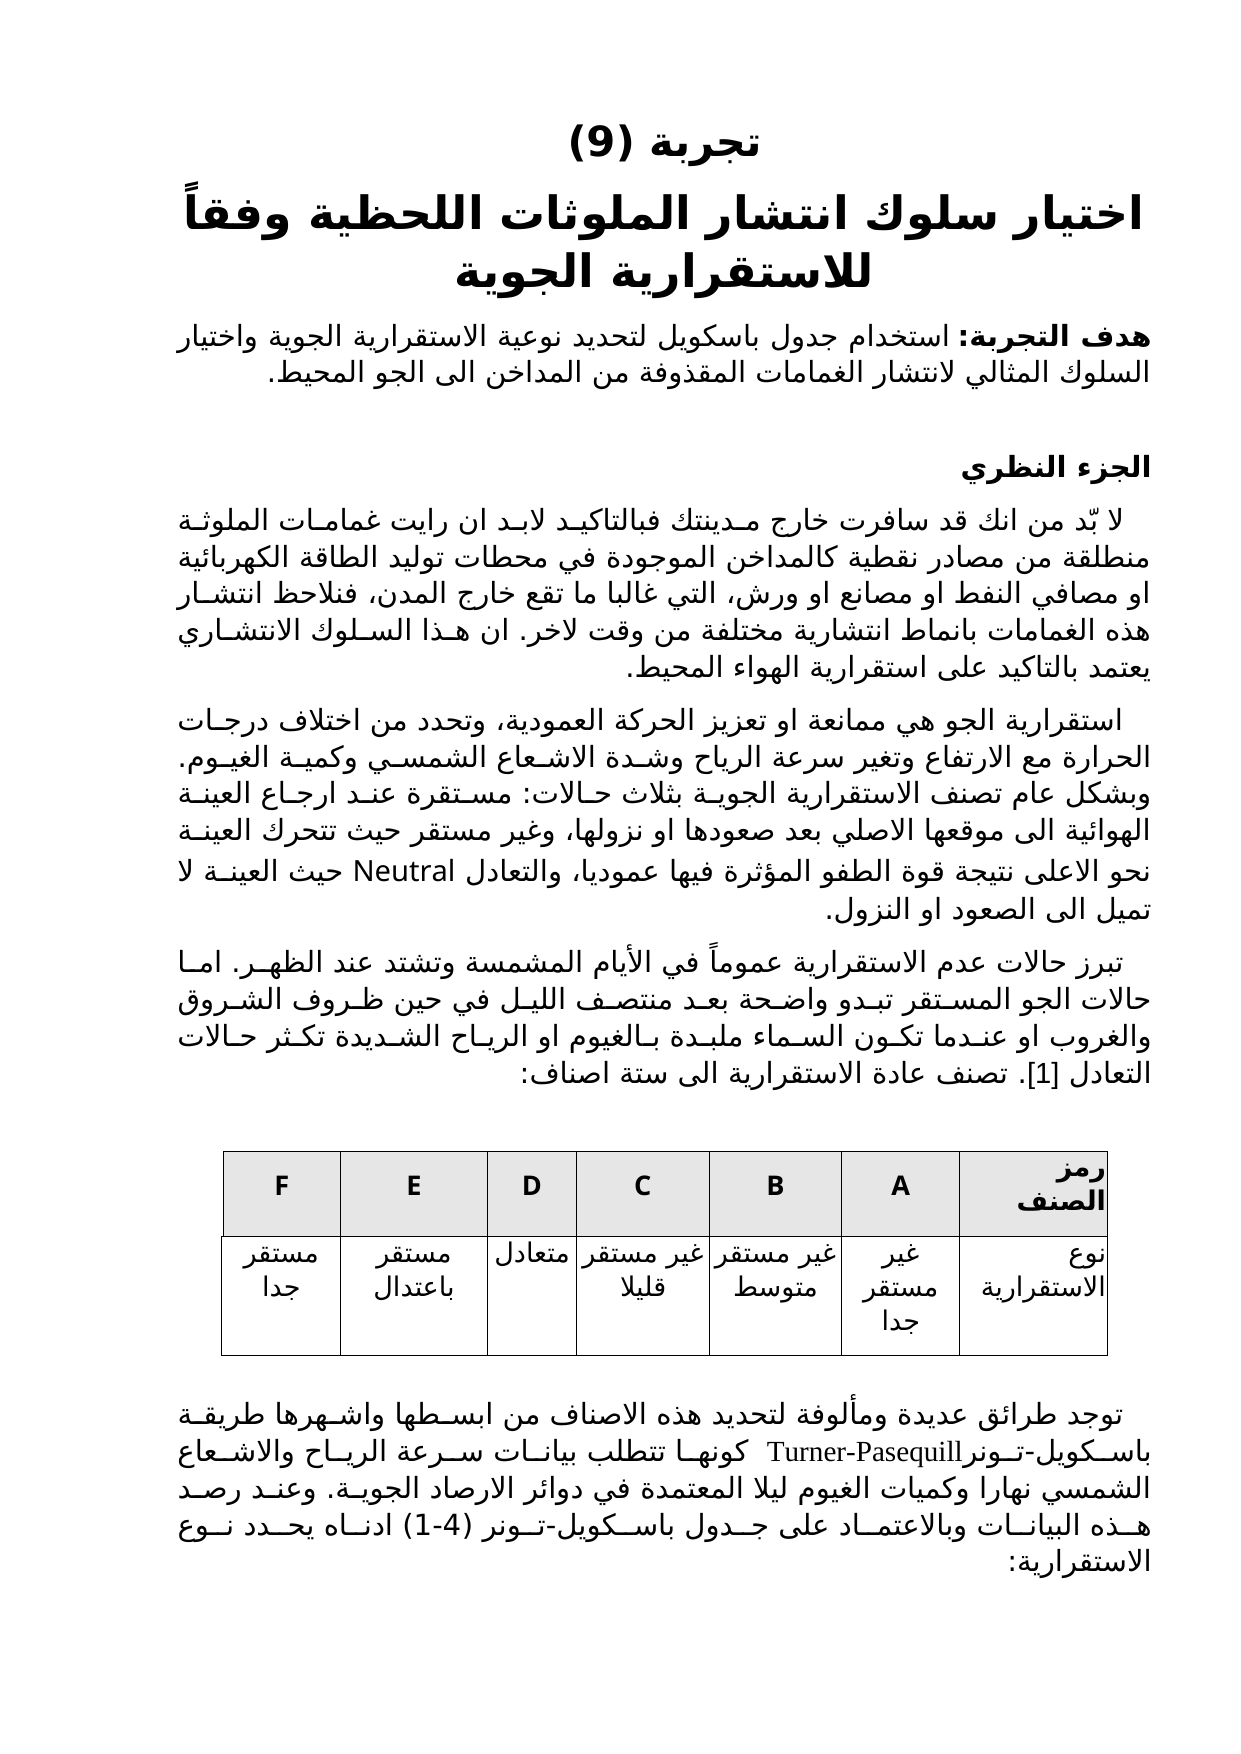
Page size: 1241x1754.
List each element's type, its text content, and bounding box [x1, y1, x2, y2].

table_cell متعادل [488, 1237, 576, 1355]
table_cell غير مستقر قليلا [577, 1237, 709, 1355]
text الجزء النظري [177, 450, 1152, 484]
text توجد طرائق عديدة ومألوفة لتحديد هذه الاصناف من ابسطها واشهرها طريقة باسكويل-تونرTurner-Pasequill كونها تتطلب بيانات سرعة الرياح والاشعاع الشمسي نهارا وكميات الغيوم ليلا المعتمدة في دوائر الارصاد الجوية. وعند رصد هذه البيانات وبالاعتماد على جدول باسكويل-تونر (4-1) ادناه يحدد نوع الاستقرارية: [177, 1398, 1152, 1578]
table_header F [224, 1152, 340, 1236]
table_cell نوع الاستقرارية [960, 1237, 1107, 1355]
text استقرارية الجو هي ممانعة او تعزيز الحركة العمودية، وتحدد من اختلاف درجات الحرارة مع الارتفاع وتغير سرعة الرياح وشدة الاشعاع الشمسي وكمية الغيوم. وبشكل عام تصنف الاستقرارية الجوية بثلاث حالات: مستقرة عند ارجاع العينة الهوائية الى موقعها الاصلي بعد صعودها او نزولها، وغير مستقر حيث تتحرك العينة نحو الاعلى نتيجة قوة الطفو المؤثرة فيها عموديا، والتعادل Neutral حيث العينة لا تميل الى الصعود او النزول. [177, 703, 1152, 926]
text اختيار سلوك انتشار الملوثات اللحظية وفقاً للاستقرارية الجوية [177, 187, 1152, 298]
text تجربة (9) [177, 118, 1152, 167]
table_header D [488, 1152, 576, 1236]
table_header رمز الصنف [960, 1152, 1107, 1236]
text لا بّد من انك قد سافرت خارج مدينتك فبالتاكيد لابد ان رايت غمامات الملوثة منطلقة من مصادر نقطية كالمداخن الموجودة في محطات توليد الطاقة الكهربائية او مصافي النفط او مصانع او ورش، التي غالبا ما تقع خارج المدن، فنلاحظ انتشار هذه الغمامات بانماط انتشارية مختلفة من وقت لاخر. ان هذا السلوك الانتشاري يعتمد بالتاكيد على استقرارية الهواء المحيط. [177, 503, 1152, 684]
table_header E [341, 1152, 487, 1236]
table_header A [842, 1152, 959, 1236]
table_cell غير مستقر جدا [842, 1237, 959, 1355]
text هدف التجربة: استخدام جدول باسكويل لتحديد نوعية الاستقرارية الجوية واختيار السلوك المثالي لانتشار الغمامات المقذوفة من المداخن الى الجو المحيط. [177, 319, 1152, 389]
table_cell مستقر جدا [222, 1237, 340, 1355]
table_header B [710, 1152, 841, 1236]
table_cell غير مستقر متوسط [710, 1237, 841, 1355]
table_cell مستقر باعتدال [341, 1237, 487, 1355]
table_header C [577, 1152, 709, 1236]
text تبرز حالات عدم الاستقرارية عموماً في الأيام المشمسة وتشتد عند الظهر. اما حالات الجو المستقر تبدو واضحة بعد منتصف الليل في حين ظروف الشروق والغروب او عندما تكون السماء ملبدة بالغيوم او الرياح الشديدة تكثر حالات التعادل . تصنف عادة الاستقرارية الى ستة اصناف: [177, 946, 1152, 1090]
